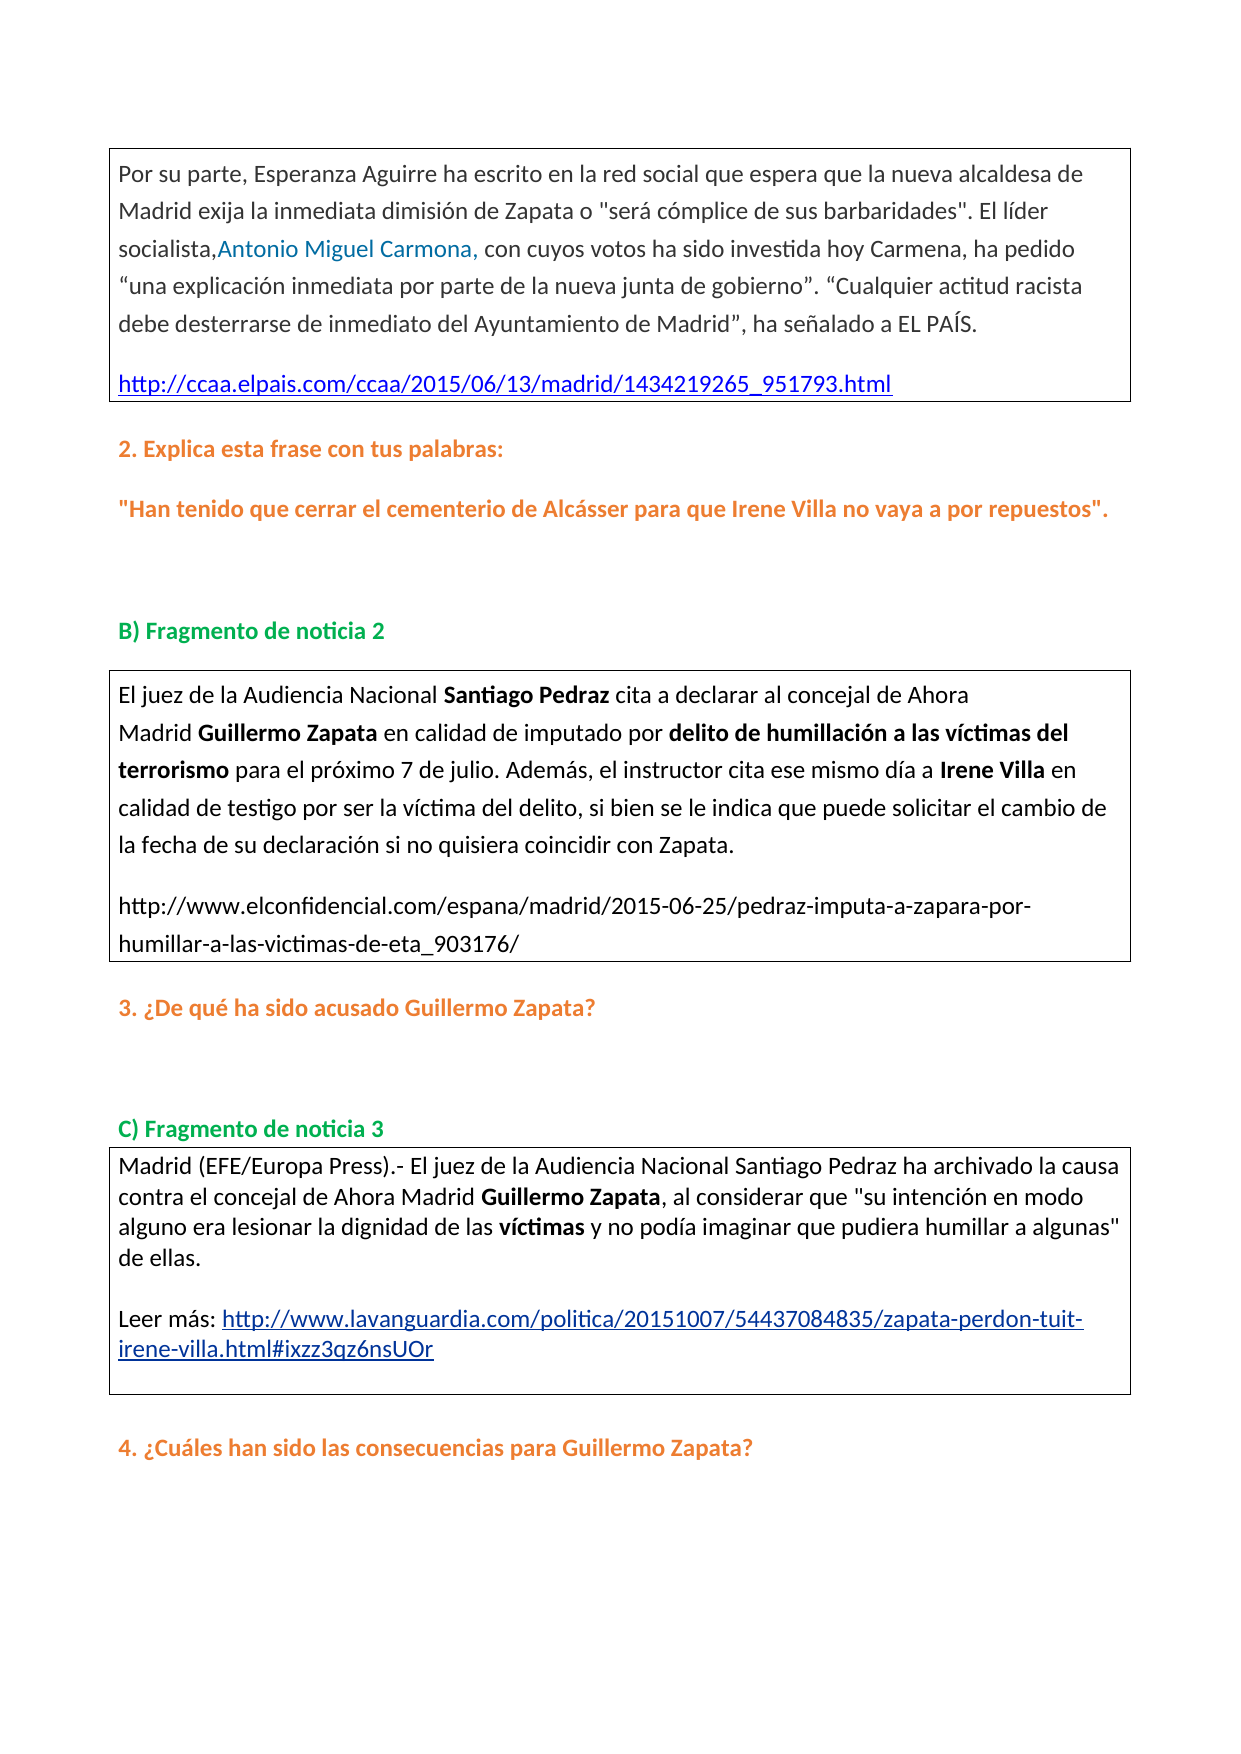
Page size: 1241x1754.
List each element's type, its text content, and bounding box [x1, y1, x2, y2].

text 3. ¿De qué ha sido acusado Guillermo Zapata? [118, 985, 1122, 1023]
text C) Fragmento de noticia 3 [118, 1113, 1122, 1144]
text Por su parte, Esperanza Aguirre ha escrito en la red social que espera que la nueva alcaldesa de Madrid exija la inmediata dimisión de Zapata o "será cómplice de sus barbaridades". El líder socialista,Antonio Miguel Carmona, con cuyos votos ha sido investida hoy Carmena, ha pedido “una explicación inmediata por parte de la nueva junta de gobierno”. “Cualquier actitud racista debe desterrarse de inmediato del Ayuntamiento de Madrid”, ha señalado a EL PAÍS. [110, 149, 1130, 338]
text "Han tenido que cerrar el cementerio de Alcásser para que Irene Villa no vaya a por repuestos". [118, 487, 1122, 524]
text El juez de la Audiencia Nacional Santiago Pedraz cita a declarar al concejal de Ahora Madrid Guillermo Zapata en calidad de imputado por delito de humillación a las víctimas del terrorismo para el próximo 7 de julio. Además, el instructor cita ese mismo día a Irene Villa en calidad de testigo por ser la víctima del delito, si bien se le indica que puede solicitar el cambio de la fecha de su declaración si no quisiera coincidir con Zapata. [110, 671, 1130, 860]
text 4. ¿Cuáles han sido las consecuencias para Guillermo Zapata? [118, 1432, 1122, 1462]
text http://ccaa.elpais.com/ccaa/2015/06/13/madrid/1434219265_951793.html [110, 358, 1130, 401]
text Madrid (EFE/Europa Press).- El juez de la Audiencia Nacional Santiago Pedraz ha archivado la causa contra el concejal de Ahora Madrid Guillermo Zapata, al considerar que "su intención en modo alguno era lesionar la dignidad de las víctimas y no podía imaginar que pudiera humillar a algunas" de ellas. Leer más: http://www.lavanguardia.com/politica/20151007/54437084835/zapata-perdon-tuit-irene-villa.html#ixzz3qz6nsUOr [110, 1148, 1130, 1394]
text http://www.elconfidencial.com/espana/madrid/2015-06-25/pedraz-imputa-a-zapara-por-humillar-a-las-victimas-de-eta_903176/ [110, 880, 1130, 961]
text B) Fragmento de noticia 2 [118, 608, 1122, 646]
text 2. Explica esta frase con tus palabras: [118, 426, 1122, 463]
